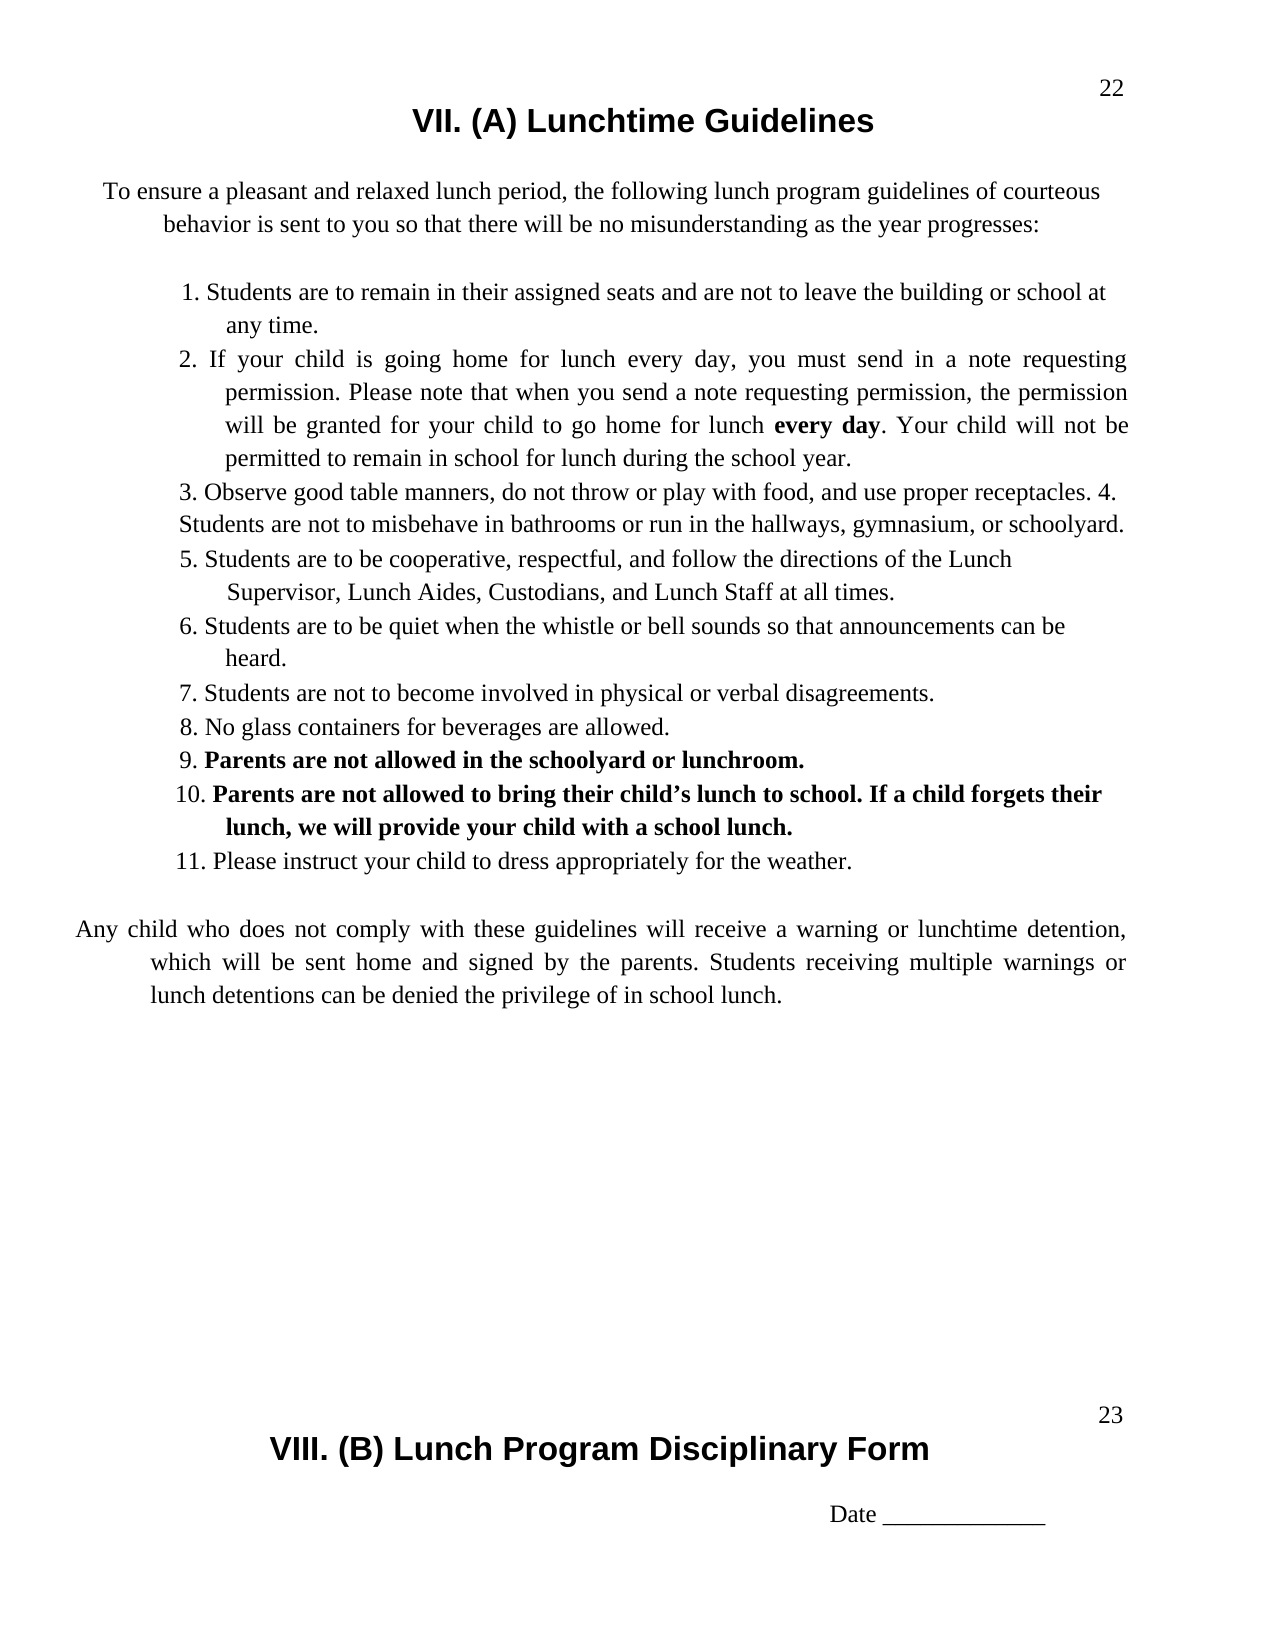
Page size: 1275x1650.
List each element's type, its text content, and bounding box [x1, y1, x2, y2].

text 9. Parents are not allowed in the schoolyard or lunchroom. [179, 746, 1231, 774]
text 1. Students are to remain in their assigned seats and are not to leave the building or school at any time. [181, 277, 1127, 339]
text 6. Students are to be quiet when the whistle or bell sounds so that announcements can be heard. [179, 611, 1128, 672]
text 11. Please instruct your child to dress appropriately for the weather. [175, 846, 1231, 875]
text 22 [55, 73, 1124, 101]
text 5. Students are to be cooperative, respectful, and follow the directions of the Lunch Supervisor, Lunch Aides, Custodians, and Lunch Staff at all times. [179, 544, 1128, 605]
text 3. Observe good table manners, do not throw or play with food, and use proper receptacles. 4. Students are not to misbehave in bathrooms or run in the hallways, gymnasium, or schoolyard. [178, 477, 1127, 538]
text To ensure a pleasant and relaxed lunch period, the following lunch program guidelines of courteous behavior is sent to you so that there will be no misunderstanding as the year progresses: [76, 176, 1127, 238]
text 8. No glass containers for beverages are allowed. [179, 712, 1231, 740]
text 23 [55, 1400, 1123, 1429]
text VII. (A) Lunchtime Guidelines [55, 101, 1231, 140]
text VIII. (B) Lunch Program Disciplinary Form [269, 1429, 1231, 1467]
text 10. Parents are not allowed to bring their child’s lunch to school. If a child forgets their lunch, we will provide your child with a school lunch. [175, 779, 1128, 841]
text Date _____________ [55, 1499, 1045, 1528]
text Any child who does not comply with these guidelines will receive a warning or lunchtime detention, which will be sent home and signed by the parents. Students receiving multiple warnings or lunch detentions can be denied the privilege of in school lunch. [75, 914, 1128, 1009]
text 7. Students are not to become involved in physical or verbal disagreements. [179, 678, 1231, 707]
text 2. If your child is going home for lunch every day, you must send in a note requesting permission. Please note that when you send a note requesting permission, the permission will be granted for your child to go home for lunch every day. Your child will not be permitted to remain in school for lunch during the school year. [179, 344, 1129, 471]
